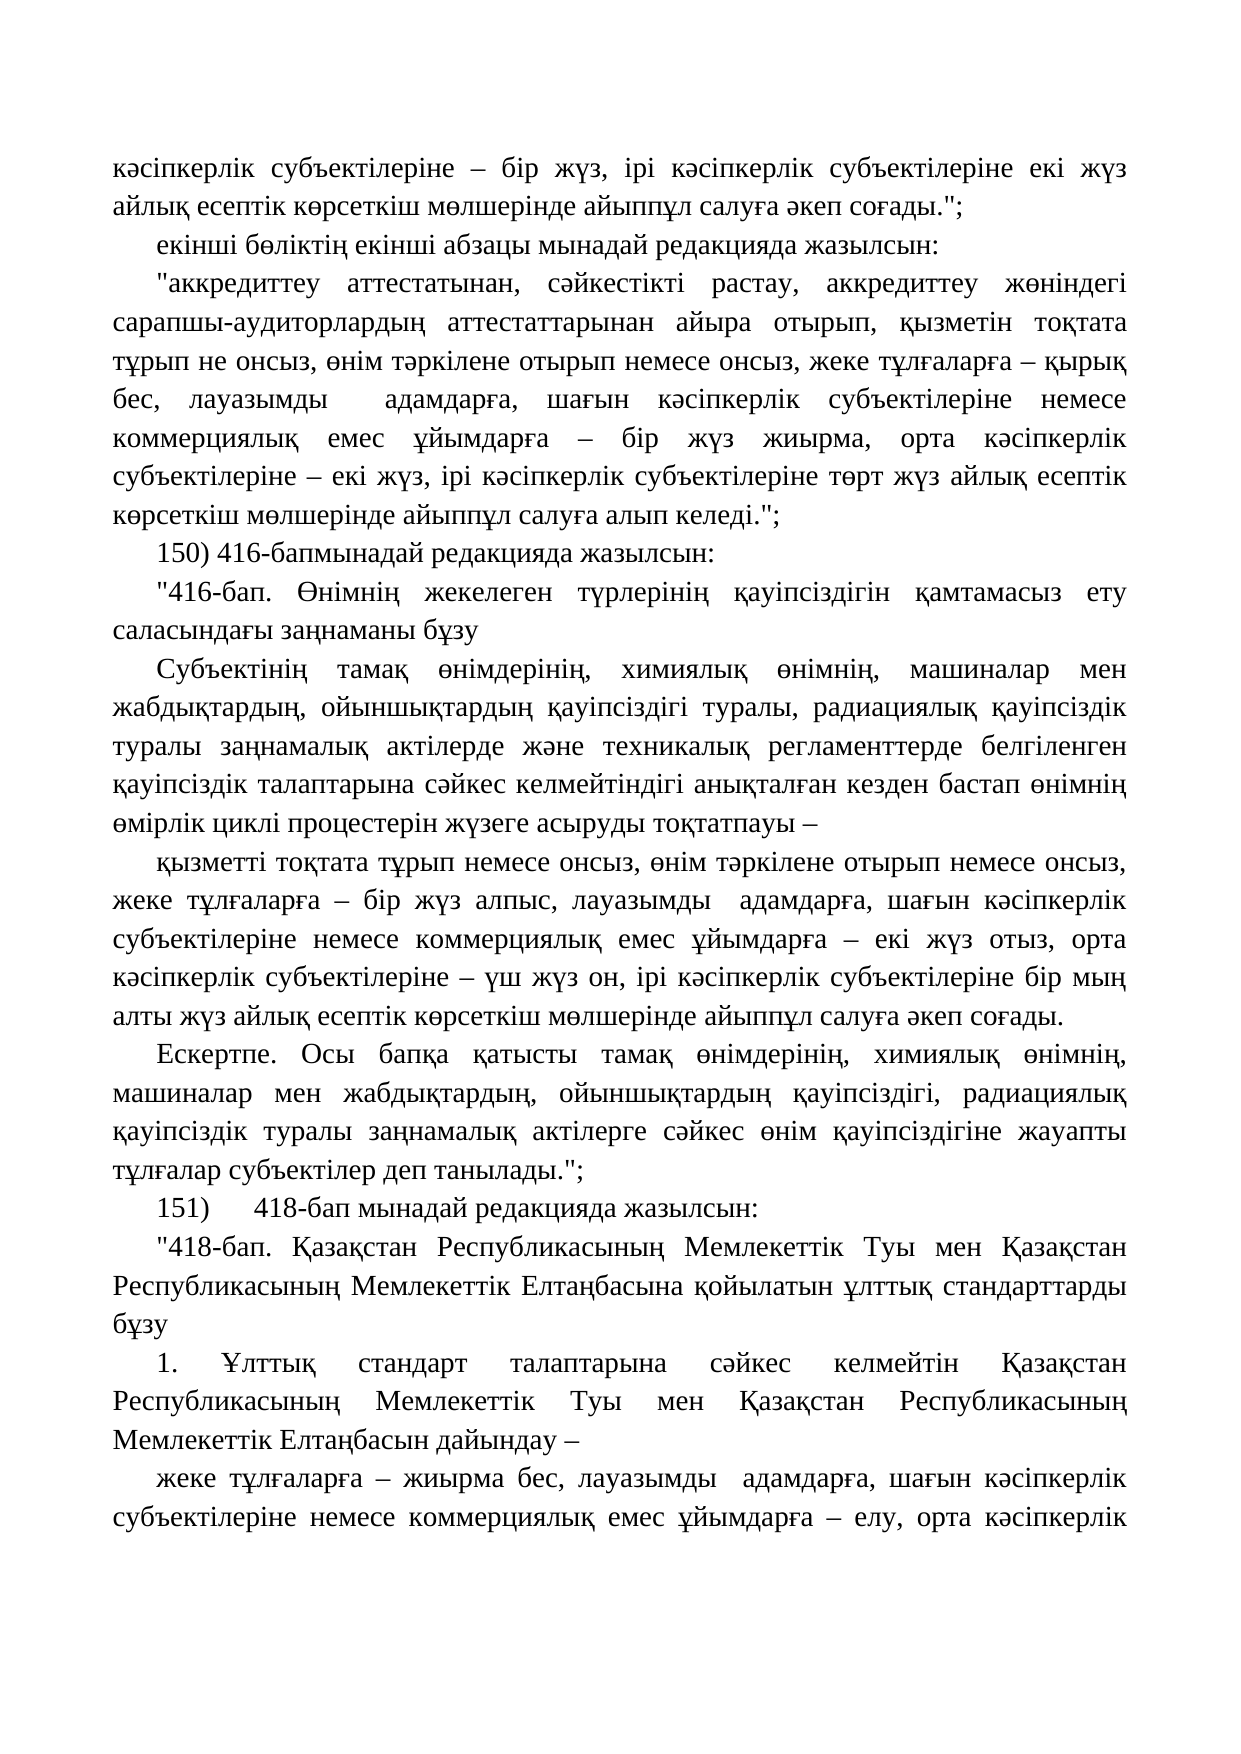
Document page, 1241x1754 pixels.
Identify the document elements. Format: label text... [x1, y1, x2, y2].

text "416-бап. Өнімнің жекелеген түрлерінің қауіпсіздігін қамтамасыз ету саласындағы заңнаманы бұзу [112, 574, 1128, 646]
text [112, 150, 1128, 222]
text 150) 416-бапмынадай редакцияда жазылсын: [112, 535, 1128, 569]
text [112, 1460, 1128, 1532]
text Ескертпе. Осы бапқа қатысты тамақ өнімдерінің, химиялық өнімнің, машиналар мен жабдықтардың, ойыншықтардың қауіпсіздігі, радиациялық қауіпсіздік туралы заңнамалық актілерге сәйкес өнім қауіпсіздігіне жауапты тұлғалар субъектілер деп танылады."; [112, 1036, 1128, 1186]
text 151) 418-бап мынадай редакцияда жазылсын: [112, 1191, 1128, 1224]
text 1. Ұлттық стандарт талаптарына сәйкес келмейтін Қазақстан Республикасының Мемлекеттік Туы мен Қазақстан Республикасының Мемлекеттік Елтаңбасын дайындау – [112, 1345, 1128, 1455]
text "418-бап. Қазақстан Республикасының Мемлекеттік Туы мен Қазақстан Республикасының Мемлекеттік Елтаңбасына қойылатын ұлттық стандарттарды бұзу [112, 1229, 1128, 1340]
text екінші бөліктің екінші абзацы мынадай редакцияда жазылсын: [112, 227, 1128, 261]
text Субъектінің тамақ өнімдерінің, химиялық өнімнің, машиналар мен жабдықтардың, ойыншықтардың қауіпсіздігі туралы, радиациялық қауіпсіздік туралы заңнамалық актілерде және техникалық регламенттерде белгіленген қауіпсіздік талаптарына сәйкес келмейтіндігі анықталған кезден бастап өнімнің өмірлік циклі процестерін жүзеге асыруды тоқтатпауы – [112, 651, 1128, 839]
text "аккредиттеу аттестатынан, сәйкестікті растау, аккредиттеу жөніндегі сарапшы-аудиторлардың аттестаттарынан айыра отырып, қызметін тоқтата тұрып не онсыз, өнім тәркілене отырып немесе онсыз, жеке тұлғаларға – қырық бес, лауазымды адамдарға, шағын кәсіпкерлік субъектілеріне немесе коммерциялық емес ұйымдарға – бір жүз жиырма, орта кәсіпкерлік субъектілеріне – екі жүз, ірі кәсіпкерлік субъектілеріне төрт жүз айлық есептік көрсеткіш мөлшерінде айыппұл салуға алып келеді."; [112, 266, 1128, 530]
text қызметті тоқтата тұрып немесе онсыз, өнім тәркілене отырып немесе онсыз, жеке тұлғаларға – бір жүз алпыс, лауазымды адамдарға, шағын кәсіпкерлік субъектілеріне немесе коммерциялық емес ұйымдарға – екі жүз отыз, орта кәсіпкерлік субъектілеріне – үш жүз он, ірі кәсіпкерлік субъектілеріне бір мың алты жүз айлық есептік көрсеткіш мөлшерінде айыппұл салуға әкеп соғады. [112, 844, 1128, 1031]
